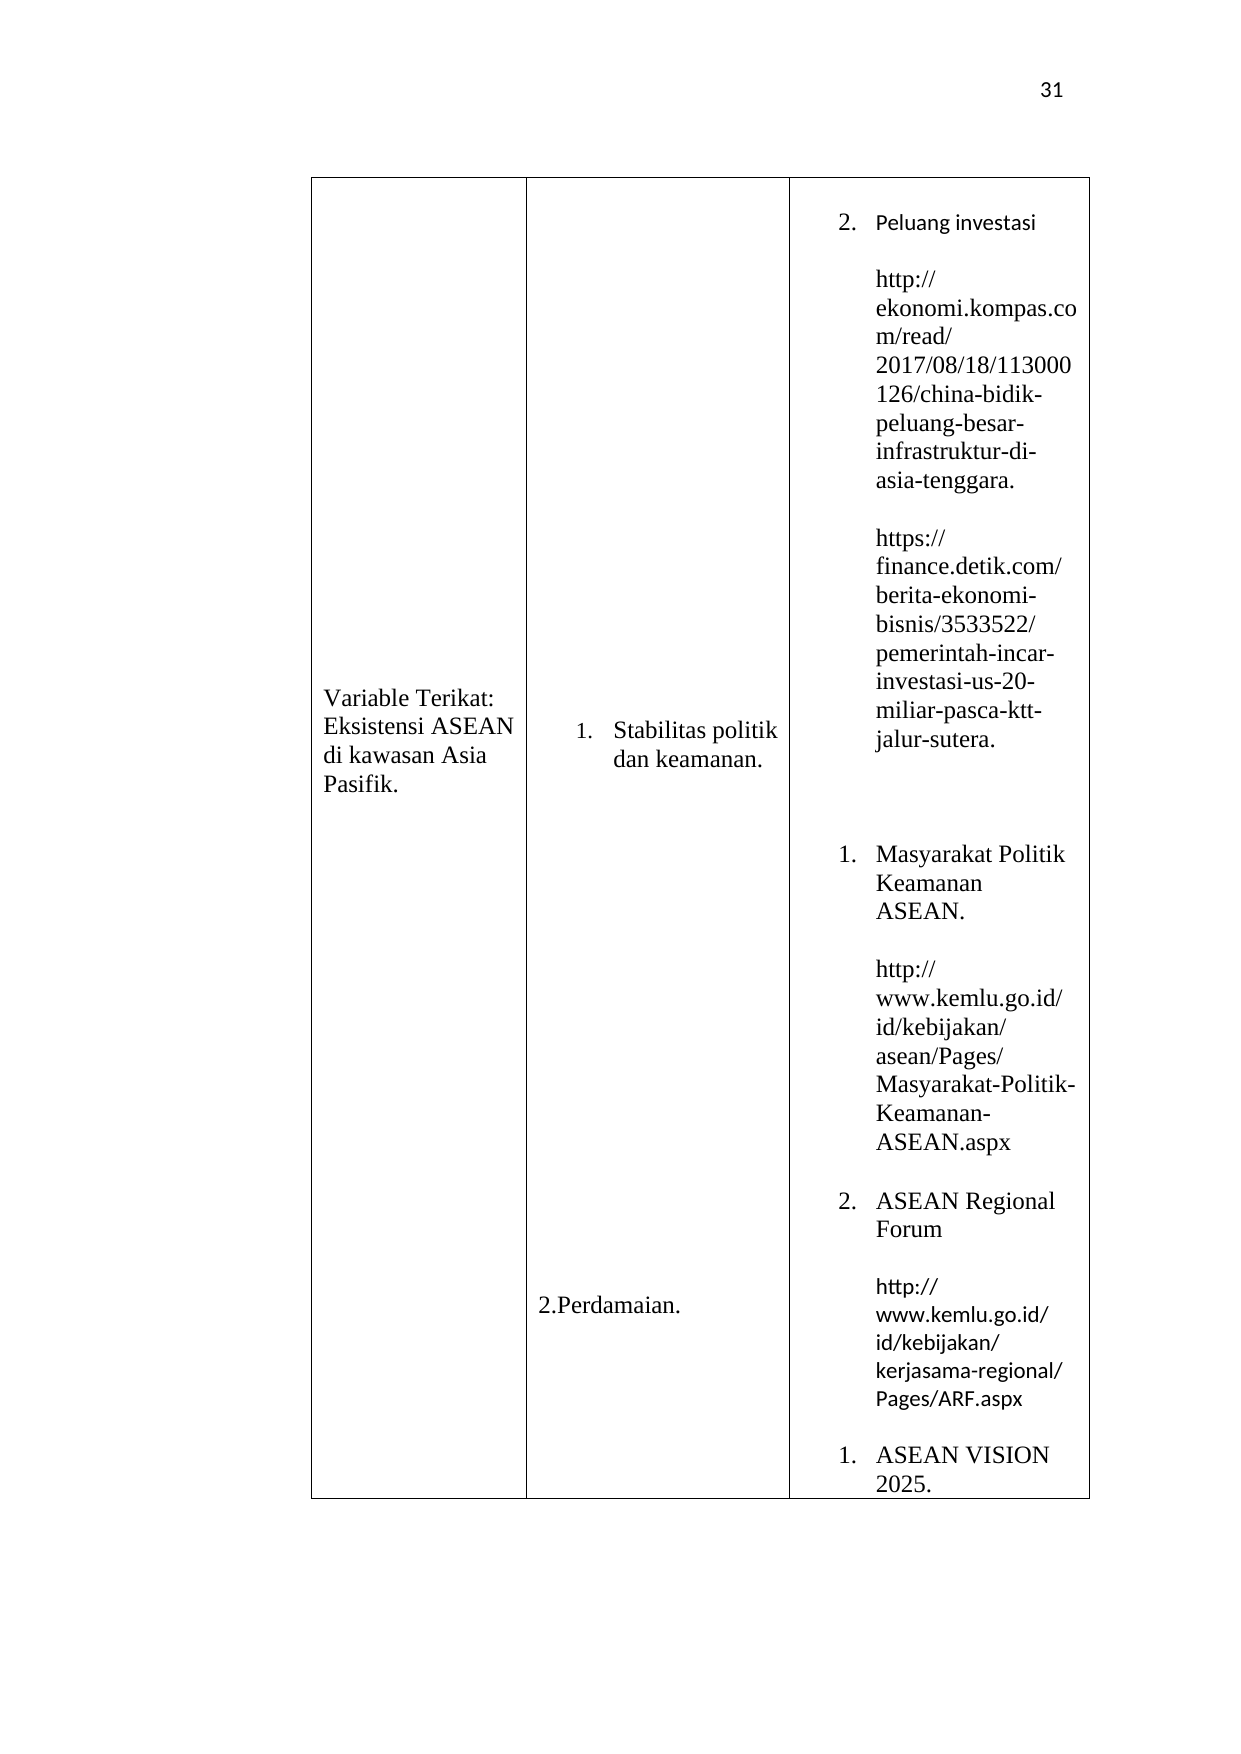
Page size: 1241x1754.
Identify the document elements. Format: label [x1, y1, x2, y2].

table_cell [312, 178, 526, 1498]
table_cell [790, 178, 1089, 1498]
table_cell [527, 178, 789, 1498]
